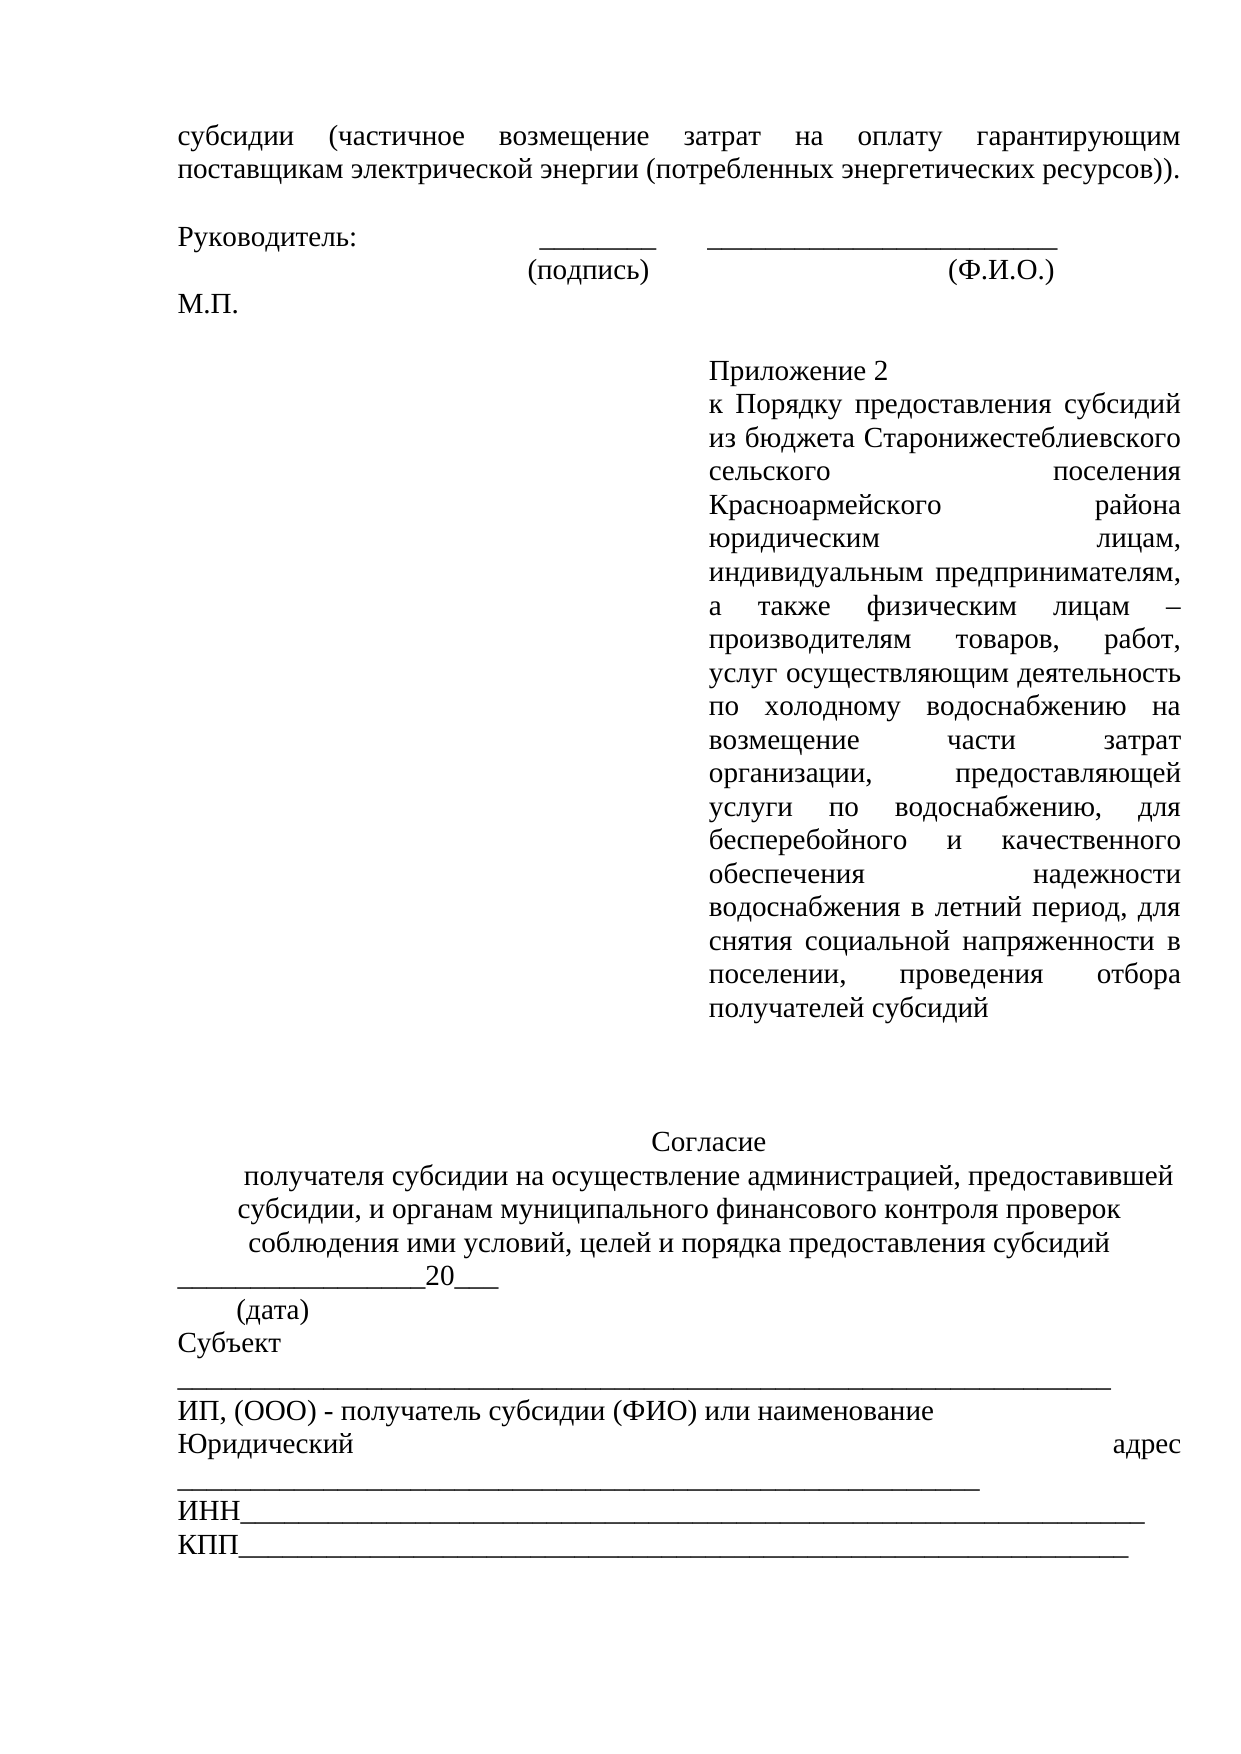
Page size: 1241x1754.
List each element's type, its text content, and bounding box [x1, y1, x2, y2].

text (дата) [177, 1292, 1181, 1326]
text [177, 118, 1181, 185]
text Субъект ________________________________________________________________ [177, 1326, 1181, 1393]
text (подпись) (Ф.И.О.) [177, 252, 1181, 286]
text Юридический адрес _______________________________________________________ [177, 1426, 1181, 1493]
text Приложение 2 [709, 353, 1181, 386]
text Согласие [177, 1124, 1181, 1158]
text ИНН______________________________________________________________ [177, 1493, 1181, 1527]
text Руководитель: ________ ________________________ [177, 219, 1181, 252]
text ИП, (ООО) - получатель субсидии (ФИО) или наименование [177, 1393, 1181, 1426]
text КПП_____________________________________________________________ [177, 1527, 1181, 1560]
text получателя субсидии на осуществление администрацией, предоставившей субсидии, и органам муниципального финансового контроля проверок соблюдения ими условий, целей и порядка предоставления субсидий [177, 1158, 1181, 1258]
text к Порядку предоставления субсидий из бюджета Старонижестеблиевского сельского поселения Красноармейского района юридическим лицам, индивидуальным предпринимателям, а также физическим лицам – производителям товаров, работ, услуг осуществляющим деятельность по холодному водоснабжению на возмещение части затрат организации, предоставляющей услуги по водоснабжению, для бесперебойного и качественного обеспечения надежности водоснабжения в летний период, для снятия социальной напряженности в поселении, проведения отбора получателей субсидий [709, 386, 1181, 1024]
text _________________20___ [177, 1258, 1181, 1292]
text М.П. [177, 286, 1181, 319]
